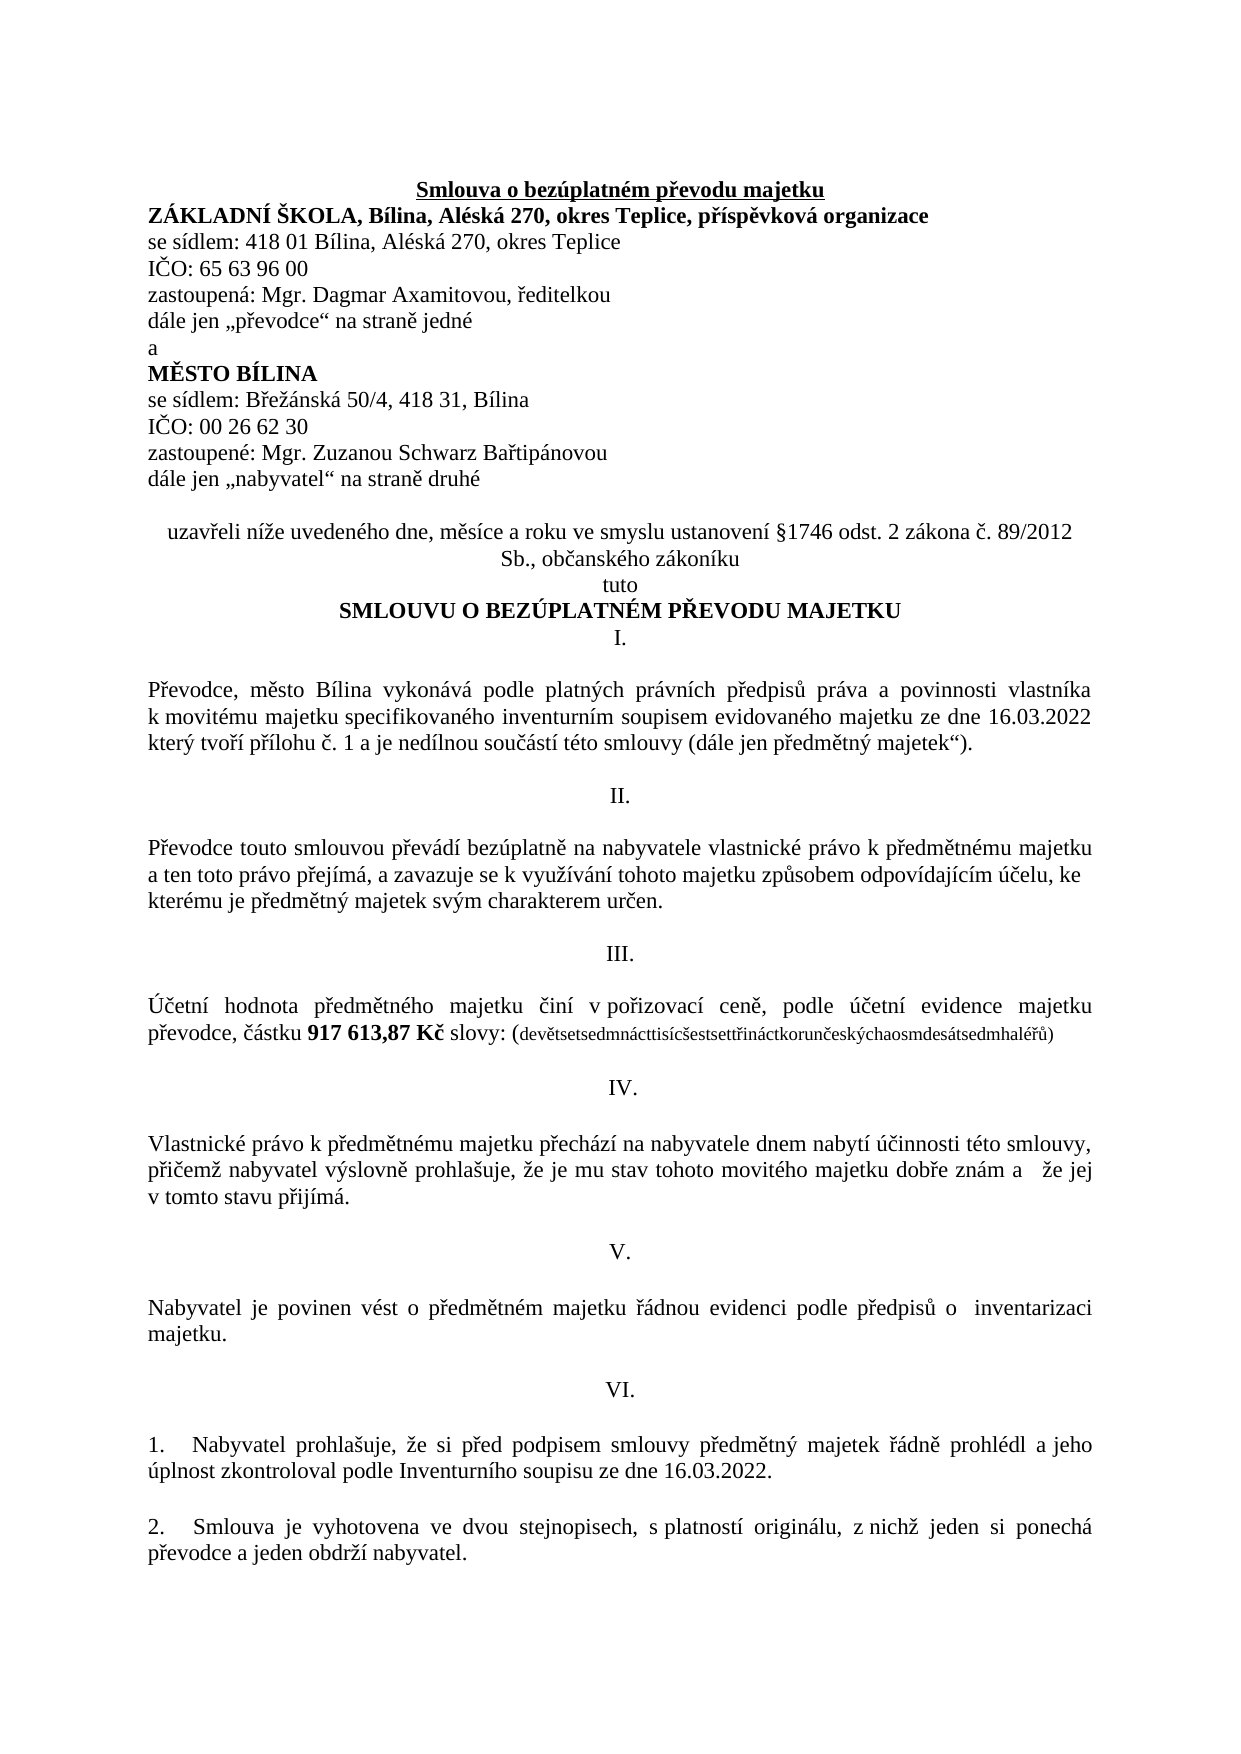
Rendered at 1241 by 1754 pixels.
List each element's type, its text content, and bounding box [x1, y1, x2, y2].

text III. [148, 940, 1093, 966]
text tuto [148, 571, 1093, 597]
text Nabyvatel je povinen vést o předmětném majetku řádnou evidenci podle předpisů o inventarizaci majetku. [148, 1294, 1093, 1346]
text 2. Smlouva je vyhotovena ve dvou stejnopisech, s platností originálu, z nichž jeden si ponechá převodce a jeden obdrží nabyvatel. [148, 1513, 1093, 1566]
text MĚSTO BÍLINA se sídlem: Břežánská 50/4, 418 31, Bílina IČO: 00 26 62 30 [148, 360, 1093, 439]
text 1. Nabyvatel prohlašuje, že si před podpisem smlouvy předmětný majetek řádně prohlédl a jeho úplnost zkontroloval podle Inventurního soupisu ze dne 16.03.2022. [148, 1431, 1093, 1484]
text I. [148, 624, 1093, 650]
text Smlouva o bezúplatném převodu majetku [148, 176, 1093, 202]
text V. [148, 1238, 1093, 1264]
text VI. [148, 1376, 1093, 1402]
text se sídlem: 418 01 Bílina, Aléská 270, okres Teplice IČO: 65 63 96 00 zastoupená: Mgr. Dagmar Axamitovou, ředitelkou dále jen „převodce“ na straně jedné [148, 228, 1093, 334]
text Převodce touto smlouvou převádí bezúplatně na nabyvatele vlastnické právo k předmětnému majetku a ten toto právo přejímá, a zavazuje se k využívání tohoto majetku způsobem odpovídajícím účelu, ke kterému je předmětný majetek svým charakterem určen. [148, 834, 1093, 913]
text Účetní hodnota předmětného majetku činí v pořizovací ceně, podle účetní evidence majetku převodce, částku 917 613,87 Kč slovy: (devětsetsedmnácttisícšestsettřináctkorunčeskýchaosmdesátsedmhaléřů) [148, 993, 1093, 1045]
text Vlastnické právo k předmětnému majetku přechází na nabyvatele dnem nabytí účinnosti této smlouvy, přičemž nabyvatel výslovně prohlašuje, že je mu stav tohoto movitého majetku dobře znám a že jej v tomto stavu přijímá. [148, 1130, 1093, 1209]
text IV. [148, 1074, 1093, 1101]
text uzavřeli níže uvedeného dne, měsíce a roku ve smyslu ustanovení §1746 odst. 2 zákona č. 89/2012 Sb., občanského zákoníku [148, 518, 1093, 571]
text Převodce, město Bílina vykonává podle platných právních předpisů práva a povinnosti vlastníka k movitému majetku specifikovaného inventurním soupisem evidovaného majetku ze dne 16.03.2022 který tvoří přílohu č. 1 a je nedílnou součástí této smlouvy (dále jen předmětný majetek“). [148, 676, 1093, 755]
text zastoupené: Mgr. Zuzanou Schwarz Bařtipánovou dále jen „nabyvatel“ na straně druhé [148, 439, 1093, 492]
text II. [148, 782, 1093, 808]
text a [148, 334, 1093, 360]
text SMLOUVU O BEZÚPLATNÉM PŘEVODU MAJETKU [148, 597, 1093, 624]
text ZÁKLADNÍ ŠKOLA, Bílina, Aléská 270, okres Teplice, příspěvková organizace [148, 202, 1093, 228]
